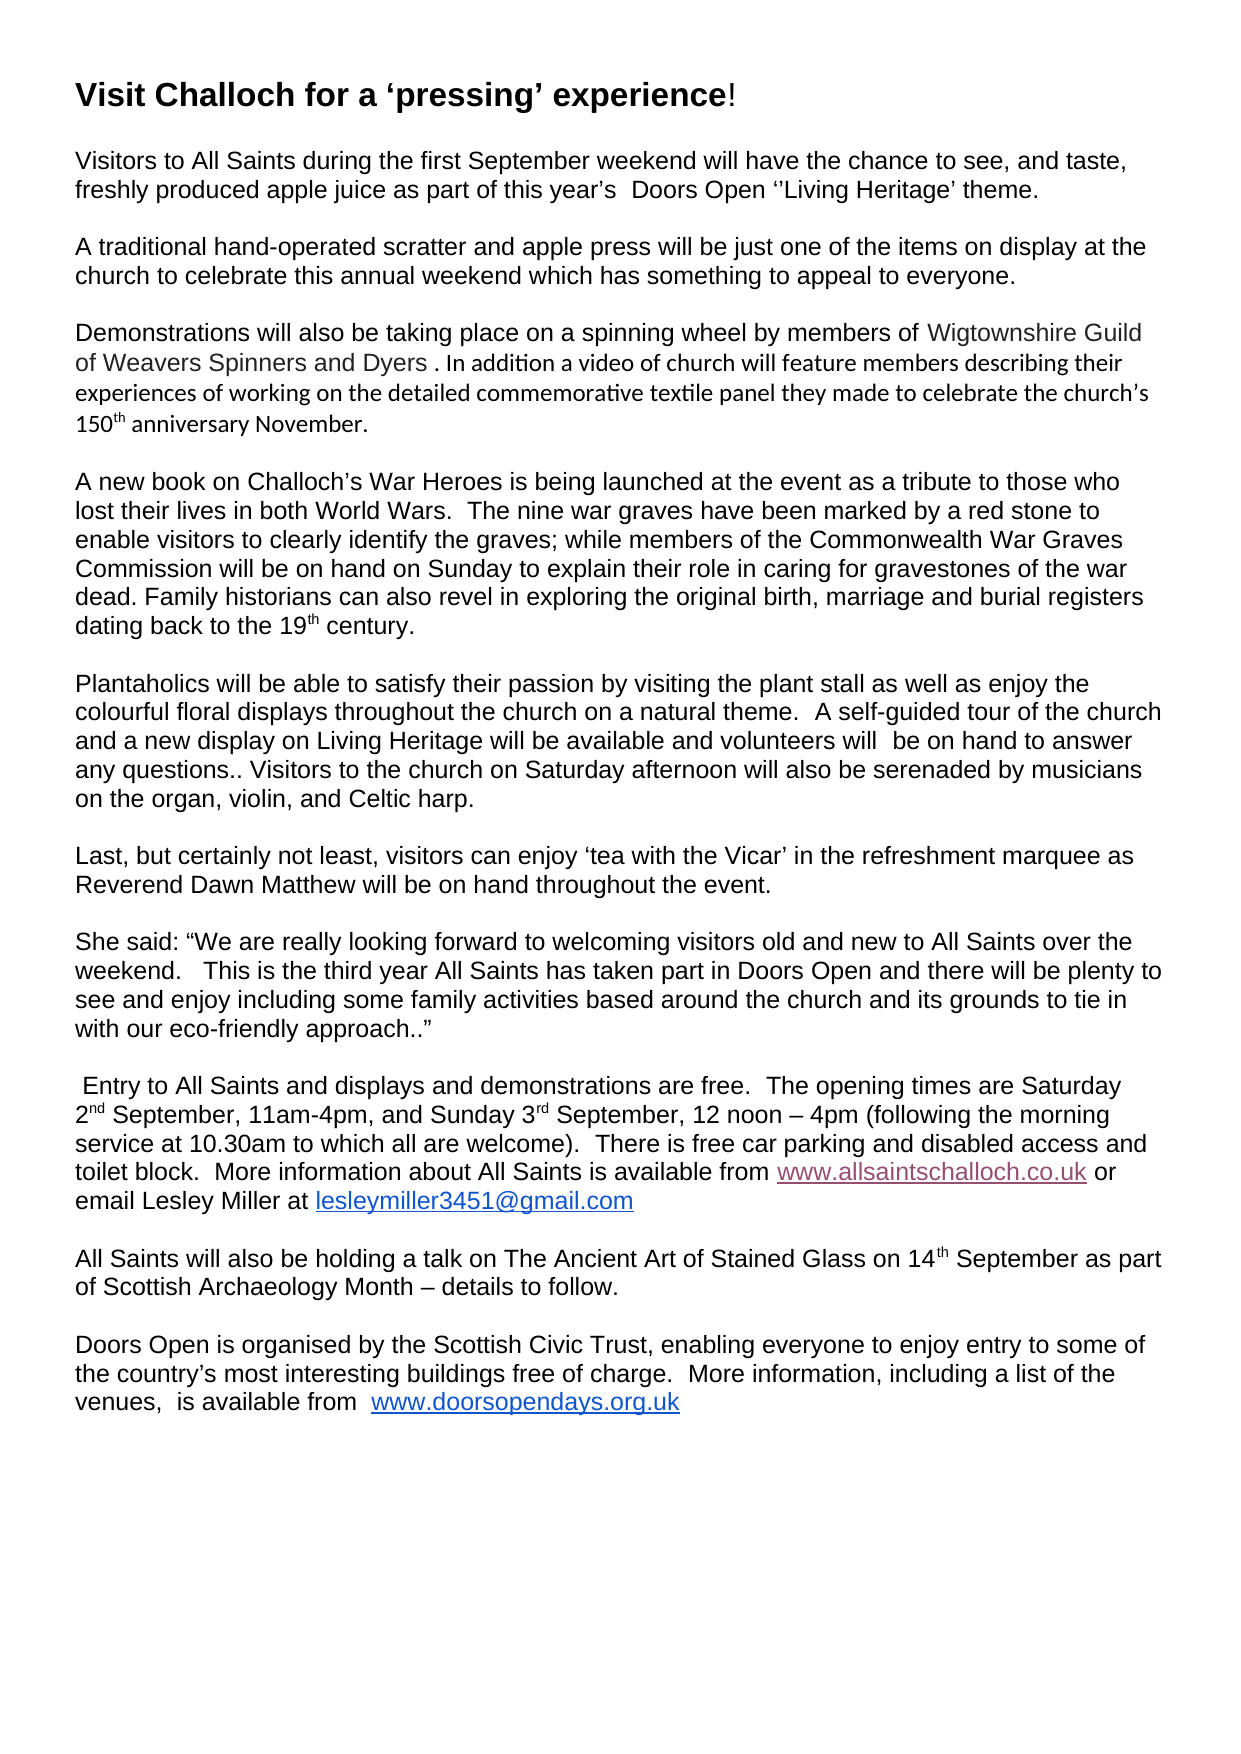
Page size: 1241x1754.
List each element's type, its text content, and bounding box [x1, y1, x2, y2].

text A new book on Challoch’s War Heroes is being launched at the event as a tribute to those who lost their lives in both World Wars. The nine war graves have been marked by a red stone to enable visitors to clearly identify the graves; while members of the Commonwealth War Graves Commission will be on hand on Sunday to explain their role in caring for gravestones of the war dead. Family historians can also revel in exploring the original birth, marriage and burial registers dating back to the 19th century. [75, 467, 1165, 640]
text Demonstrations will also be taking place on a spinning wheel by members of Wigtownshire Guild of Weavers Spinners and Dyers . In addition a video of church will feature members describing their experiences of working on the detailed commemorative textile panel they made to celebrate the church’s 150th anniversary November. [75, 318, 1165, 439]
text Last, but certainly not least, visitors can enjoy ‘tea with the Vicar’ in the refreshment marquee as Reverend Dawn Matthew will be on hand throughout the event. [75, 841, 1165, 899]
text All Saints will also be holding a talk on The Ancient Art of Stained Glass on 14th September as part of Scottish Archaeology Month – details to follow. [75, 1244, 1165, 1301]
text Visit Challoch for a ‘pressing’ experience! [75, 75, 1165, 113]
text Doors Open is organised by the Scottish Civic Trust, enabling everyone to enjoy entry to some of the country’s most interesting buildings free of charge. More information, including a list of the venues, is available from www.doorsopendays.org.uk [75, 1330, 1165, 1416]
text Visitors to All Saints during the first September weekend will have the chance to see, and taste, freshly produced apple juice as part of this year’s Doors Open ‘’Living Heritage’ theme. [75, 146, 1165, 203]
text A traditional hand-operated scratter and apple press will be just one of the items on display at the church to celebrate this annual weekend which has something to appeal to everyone. [75, 232, 1165, 289]
text Plantaholics will be able to satisfy their passion by visiting the plant stall as well as enjoy the colourful floral displays throughout the church on a natural theme. A self-guided tour of the church and a new display on Living Heritage will be available and volunteers will be on hand to answer any questions.. Visitors to the church on Saturday afternoon will also be serenaded by musicians on the organ, violin, and Celtic harp. [75, 669, 1165, 812]
text She said: “We are really looking forward to welcoming visitors old and new to All Saints over the weekend. This is the third year All Saints has taken part in Doors Open and there will be plenty to see and enjoy including some family activities based around the church and its grounds to tie in with our eco-friendly approach..” [75, 927, 1165, 1042]
text Entry to All Saints and displays and demonstrations are free. The opening times are Saturday 2nd September, 11am-4pm, and Sunday 3rd September, 12 noon – 4pm (following the morning service at 10.30am to which all are welcome). There is free car parking and disabled access and toilet block. More information about All Saints is available from www.allsaintschalloch.co.uk or email Lesley Miller at lesleymiller3451@gmail.com [75, 1071, 1165, 1215]
